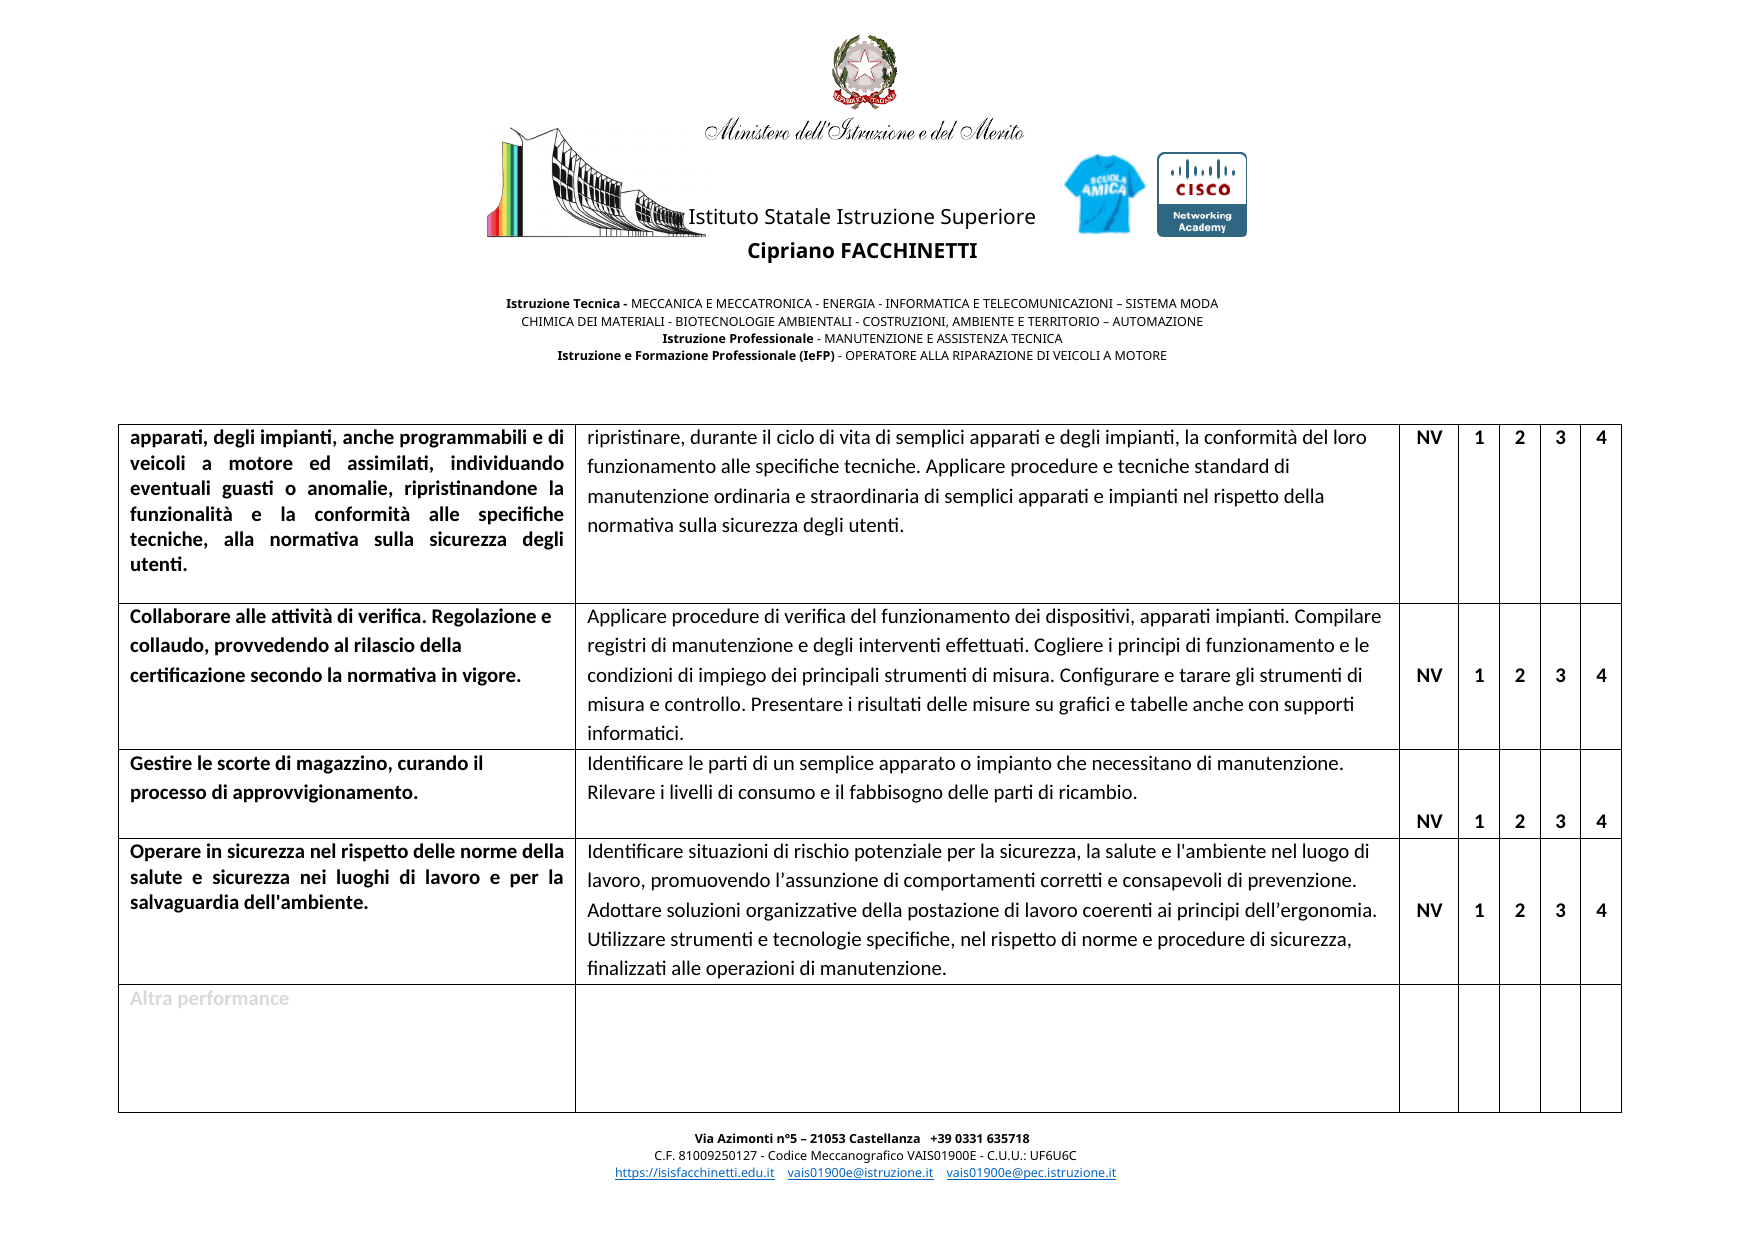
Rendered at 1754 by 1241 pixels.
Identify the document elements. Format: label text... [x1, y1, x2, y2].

picture [477, 26, 1036, 240]
table_cell 2 [1500, 839, 1540, 984]
table_cell Gestire le scorte di magazzino, curando il processo di approvvigionamento. [119, 750, 575, 837]
table_cell [1581, 985, 1621, 1112]
table_cell Collaborare alle attività di verifica. Regolazione e collaudo, provvedendo al rilascio della certificazione secondo la normativa in vigore. [119, 604, 575, 749]
table_cell 4 [1581, 425, 1621, 602]
table_cell [1459, 985, 1499, 1112]
table_cell 3 [1541, 839, 1580, 984]
table_cell Eseguire, le attività di assistenza tecnica nonché di manutenzione ordinaria e straordinaria, degli apparati, degli impianti, anche programmabili e di veicoli a motore ed assimilati, individuando eventuali guasti o anomalie, ripristinandone la funzionalità e la conformità alle specifiche tecniche, alla normativa sulla sicurezza degli utenti. [119, 425, 575, 602]
table_cell Identificare le parti di un semplice apparato o impianto che necessitano di manutenzione. Rilevare i livelli di consumo e il fabbisogno delle parti di ricambio. [576, 750, 1399, 837]
table_cell [1400, 985, 1458, 1112]
table_cell 4 [1581, 839, 1621, 984]
table_cell 2 [1500, 604, 1540, 749]
table_cell 1 [1459, 425, 1499, 602]
table_cell 1 [1459, 750, 1499, 837]
table_cell 3 [1541, 425, 1580, 602]
table_cell NV [1400, 750, 1458, 837]
table_cell [1541, 985, 1580, 1112]
table_cell NV [1400, 425, 1458, 602]
table_cell NV [1400, 604, 1458, 749]
table_cell 1 [1459, 604, 1499, 749]
table_cell NV [1400, 839, 1458, 984]
table_cell Reperire la documentazione tecnica per ricavare le informazioni relative agli interventi di manutenzione dalla documentazione a corredo della macchina/ impianto. Controllare e ripristinare, durante il ciclo di vita di semplici apparati e degli impianti, la conformità del loro funzionamento alle specifiche tecniche. Applicare procedure e tecniche standard di manutenzione ordinaria e straordinaria di semplici apparati e impianti nel rispetto della normativa sulla sicurezza degli utenti. [576, 425, 1399, 602]
table_cell 3 [1541, 750, 1580, 837]
table_cell [576, 985, 1399, 1112]
table_cell Altra performance [119, 985, 575, 1112]
table_cell 4 [1581, 604, 1621, 749]
table_cell Operare in sicurezza nel rispetto delle norme della salute e sicurezza nei luoghi di lavoro e per la salvaguardia dell'ambiente. [119, 839, 575, 984]
table_cell 2 [1500, 750, 1540, 837]
table_cell 1 [1459, 839, 1499, 984]
picture [1157, 152, 1247, 237]
table_cell 3 [1541, 604, 1580, 749]
table_cell 4 [1581, 750, 1621, 837]
table_cell Applicare procedure di verifica del funzionamento dei dispositivi, apparati impianti. Compilare registri di manutenzione e degli interventi effettuati. Cogliere i principi di funzionamento e le condizioni di impiego dei principali strumenti di misura. Configurare e tarare gli strumenti di misura e controllo. Presentare i risultati delle misure su grafici e tabelle anche con supporti informatici. [576, 604, 1399, 749]
table_cell Identificare situazioni di rischio potenziale per la sicurezza, la salute e l'ambiente nel luogo di lavoro, promuovendo l’assunzione di comportamenti corretti e consapevoli di prevenzione. Adottare soluzioni organizzative della postazione di lavoro coerenti ai principi dell’ergonomia. Utilizzare strumenti e tecnologie specifiche, nel rispetto di norme e procedure di sicurezza, finalizzati alle operazioni di manutenzione. [576, 839, 1399, 984]
table_cell [1500, 985, 1540, 1112]
table_cell 2 [1500, 425, 1540, 602]
picture [1060, 150, 1151, 239]
